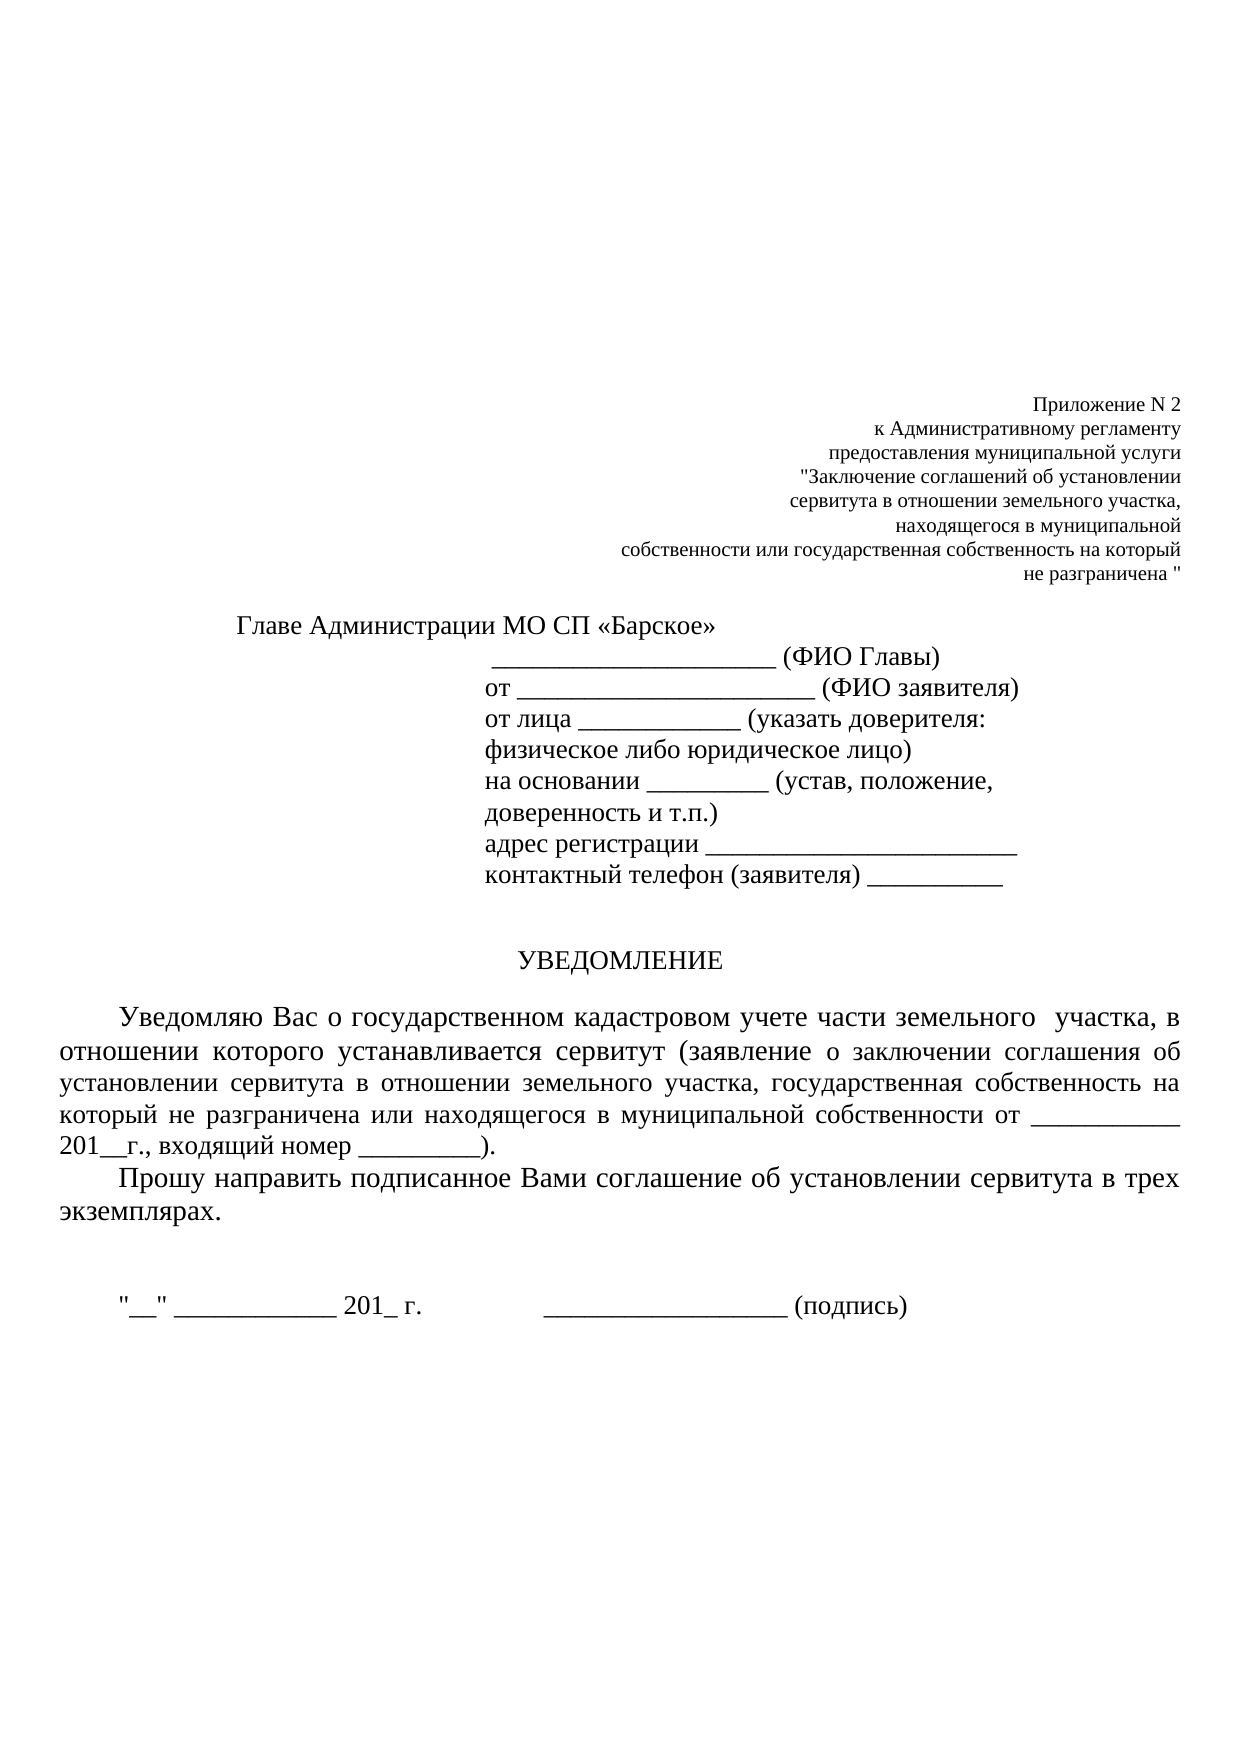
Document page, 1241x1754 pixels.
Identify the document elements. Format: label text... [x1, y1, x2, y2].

text адрес регистрации _______________________ [59, 827, 1181, 858]
text _____________________ (ФИО Главы) [59, 640, 1181, 671]
text на основании _________ (устав, положение, [59, 764, 1181, 796]
text собственности или государственная собственность на который [59, 537, 1181, 561]
text находящегося в муниципальной [59, 512, 1181, 537]
text Уведомляю Вас о государственном кадастровом учете части земельного участка, в отношении которого устанавливается сервитут (заявление о заключении соглашения об установлении сервитута в отношении земельного участка, государственная собственность на который не разграничена или находящегося в муниципальной собственности от ___________ 201__г., входящий номер _________). [59, 999, 1181, 1160]
text УВЕДОМЛЕНИЕ [59, 944, 1181, 975]
text Главе Администрации МО СП «Барское» [59, 609, 1181, 640]
text от ______________________ (ФИО заявителя) [59, 671, 1181, 702]
text Прошу направить подписанное Вами соглашение об установлении сервитута в трех экземплярах. [59, 1160, 1181, 1227]
text предоставления муниципальной услуги [59, 440, 1181, 464]
text "__" ____________ 201_ г. __________________ (подпись) [59, 1289, 1181, 1321]
text "Заключение соглашений об установлении [59, 464, 1181, 488]
text доверенность и т.п.) [59, 796, 1181, 827]
text физическое либо юридическое лицо) [59, 733, 1181, 764]
text контактный телефон (заявителя) __________ [59, 858, 1181, 889]
text к Административному регламенту [59, 416, 1181, 440]
text Приложение N 2 [59, 392, 1181, 416]
text сервитута в отношении земельного участка, [59, 488, 1181, 512]
text не разграничена " [59, 561, 1181, 585]
text от лица ____________ (указать доверителя: [59, 702, 1181, 733]
